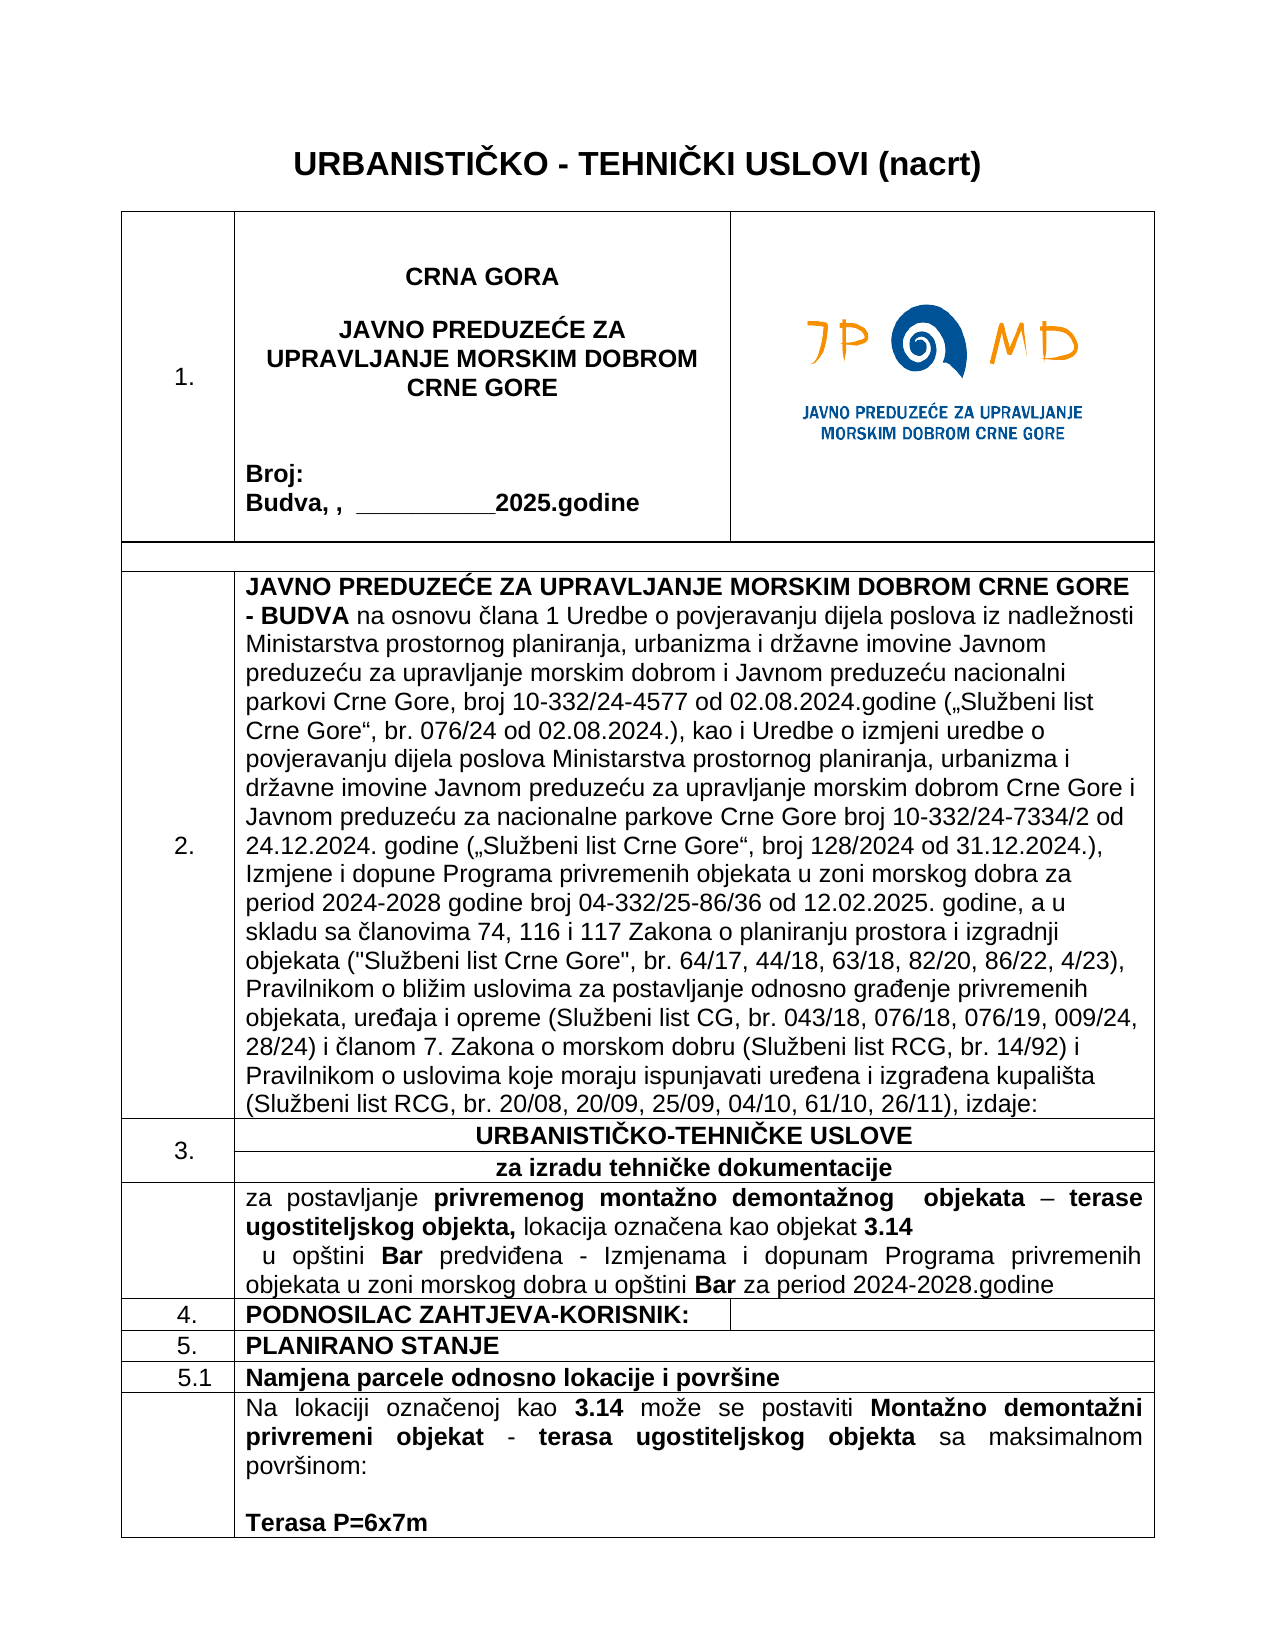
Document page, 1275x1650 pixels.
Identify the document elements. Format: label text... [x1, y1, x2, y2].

table_cell 2. [122, 572, 234, 1118]
table_cell 3. [122, 1119, 234, 1182]
table_cell [122, 1393, 234, 1537]
table_cell JAVNO PREDUZEĆE ZA UPRAVLJANJE MORSKIM DOBROM CRNE GORE - BUDVA na osnovu člana 1 Uredbe o povjeravanju dijela poslova iz nadležnosti Ministarstva prostornog planiranja, urbanizma i državne imovine Javnom preduzeću za upravljanje morskim dobrom i Javnom preduzeću nacionalni parkovi Crne Gore, broj 10-332/24-4577 od 02.08.2024.godine („Službeni list Crne Gore“, br. 076/24 od 02.08.2024.), kao i Uredbe o izmjeni uredbe o povjeravanju dijela poslova Ministarstva prostornog planiranja, urbanizma i državne imovine Javnom preduzeću za upravljanje morskim dobrom Crne Gore i Javnom preduzeću za nacionalne parkove Crne Gore broj 10-332/24-7334/2 od 24.12.2024. godine („Službeni list Crne Gore“, broj 128/2024 od 31.12.2024.), Izmjene i dopune Programa privremenih objekata u zoni morskog dobra za period 2024-2028 godine broj 04-332/25-86/36 od 12.02.2025. godine, a u skladu sa članovima 74, 116 i 117 Zakona o planiranju prostora i izgradnji objekata ("Službeni list Crne Gore", br. 64/17, 44/18, 63/18, 82/20, 86/22, 4/23), Pravilnikom o bližim uslovima za postavljanje odnosno građenje privremenih objekata, uređaja i opreme (Službeni list CG, br. 043/18, 076/18, 076/19, 009/24, 28/24) i članom 7. Zakona o morskom dobru (Službeni list RCG, br. 14/92) i Pravilnikom o uslovima koje moraju ispunjavati uređena i izgrađena kupališta (Službeni list RCG, br. 20/08, 20/09, 25/09, 04/10, 61/10, 26/11), izdaje: [235, 572, 1154, 1118]
table_cell 5.1 [122, 1362, 234, 1392]
text URBANISTIČKO - TEHNIČKI USLOVI (nacrt) [150, 144, 1125, 182]
table_cell PODNOSILAC ZAHTJEVA-KORISNIK: [235, 1299, 730, 1329]
table_header 1. [122, 212, 234, 541]
table_cell [731, 1299, 1154, 1329]
table_cell za izradu tehničke dokumentacije [235, 1152, 1154, 1182]
table_header CRNA GORA JAVNO PREDUZEĆE ZA UPRAVLJANJE MORSKIM DOBROM CRNE GORE Broj: Budva, , __________2025.godine [235, 212, 730, 541]
table_cell [122, 543, 1154, 571]
table_cell PLANIRANO STANJE [235, 1331, 1154, 1361]
table_cell za postavljanje privremenog montažno demontažnog objekata – terase ugostiteljskog objekta, lokacija označena kao objekat 3.14 u opštini Bar predviđena - Izmjenama i dopunam Programa privremenih objekata u zoni morskog dobra u opštini Bar za period 2024-2028.godine [235, 1183, 1154, 1298]
table_cell 4. [122, 1299, 234, 1329]
table_cell [122, 1183, 234, 1298]
table_header [731, 212, 1154, 541]
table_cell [235, 1393, 1154, 1537]
table_cell URBANISTIČKO-TEHNIČKE USLOVE [235, 1119, 1154, 1151]
table_cell 5. [122, 1331, 234, 1361]
table_cell Namjena parcele odnosno lokacije i površine [235, 1362, 1154, 1392]
